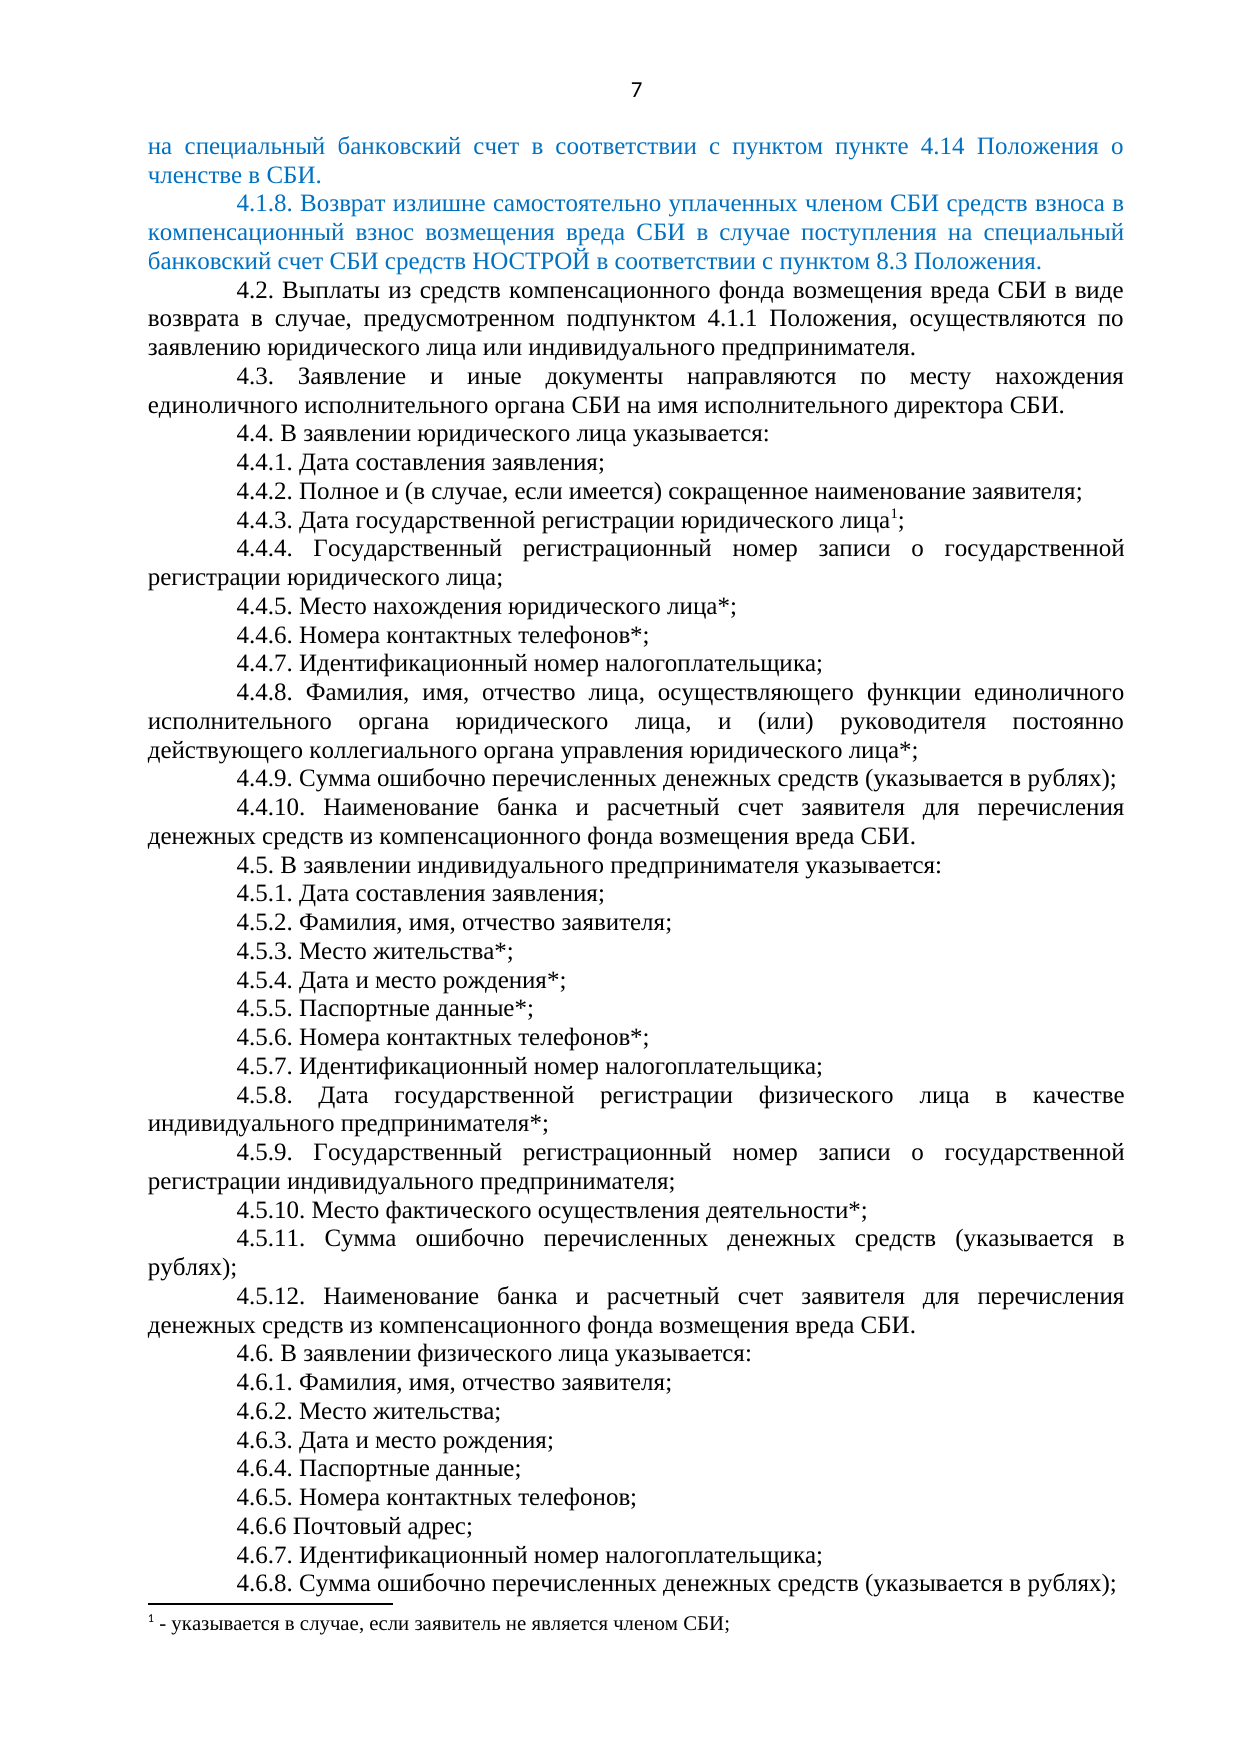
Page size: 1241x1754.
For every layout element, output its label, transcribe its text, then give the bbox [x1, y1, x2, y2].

list 4.5.8. Дата государственной регистрации физического лица в качестве индивидуального предпринимателя*; [148, 1080, 1125, 1137]
list 4.4.9. Сумма ошибочно перечисленных денежных средств (указывается в рублях); [148, 763, 1125, 792]
list 4.5.2. Фамилия, имя, отчество заявителя; [148, 907, 1125, 936]
list 4.6.4. Паспортные данные; [148, 1453, 1125, 1482]
list 4.2. Выплаты из средств компенсационного фонда возмещения вреда СБИ в виде возврата в случае, предусмотренном подпунктом 4.1.1 Положения, осуществляются по заявлению юридического лица или индивидуального предпринимателя. [148, 275, 1125, 361]
list 4.6. В заявлении физического лица указывается: [148, 1338, 1125, 1367]
list 4.4.10. Наименование банка и расчетный счет заявителя для перечисления денежных средств из компенсационного фонда возмещения вреда СБИ. [148, 792, 1125, 850]
list 4.6.6 Почтовый адрес; [148, 1511, 1125, 1540]
list 4.4.8. Фамилия, имя, отчество лица, осуществляющего функции единоличного исполнительного органа юридического лица, и (или) руководителя постоянно действующего коллегиального органа управления юридического лица*; [148, 677, 1125, 763]
list 4.5.4. Дата и место рождения*; [148, 965, 1125, 993]
list 4.5.3. Место жительства*; [148, 936, 1125, 965]
text 4.4.4. Государственный регистрационный номер записи о государственной регистрации юридического лица; [148, 533, 1125, 591]
text 4.4.3. Дата государственной регистрации юридического лица; [148, 505, 1125, 533]
list 4.4.5. Место нахождения юридического лица*; [148, 591, 1125, 620]
list 4.6.7. Идентификационный номер налогоплательщика; [148, 1540, 1125, 1568]
list 4.5. В заявлении индивидуального предпринимателя указывается: [148, 850, 1125, 878]
text 4.1.8. Возврат излишне самостоятельно уплаченных членом СБИ средств взноса в компенсационный взнос возмещения вреда СБИ в случае поступления на специальный банковский счет СБИ средств НОСТРОЙ в соответствии с пунктом 8.3 Положения. [148, 188, 1125, 275]
list 4.6.1. Фамилия, имя, отчество заявителя; [148, 1367, 1125, 1396]
list 4.4.2. Полное и (в случае, если имеется) сокращенное наименование заявителя; [148, 476, 1125, 505]
list 4.4. В заявлении юридического лица указывается: [148, 418, 1125, 447]
list 4.5.10. Место фактического осуществления деятельности*; [148, 1195, 1125, 1223]
list 4.4.6. Номера контактных телефонов*; [148, 620, 1125, 648]
list 4.6.3. Дата и место рождения; [148, 1425, 1125, 1453]
list 4.6.8. Сумма ошибочно перечисленных денежных средств (указывается в рублях); [148, 1568, 1125, 1597]
list 4.5.7. Идентификационный номер налогоплательщика; [148, 1051, 1125, 1080]
list 4.6.2. Место жительства; [148, 1396, 1125, 1425]
list 4.6.5. Номера контактных телефонов; [148, 1482, 1125, 1511]
list 4.5.1. Дата составления заявления; [148, 878, 1125, 907]
list 4.4.1. Дата составления заявления; [148, 447, 1125, 476]
list 4.5.11. Сумма ошибочно перечисленных денежных средств (указывается в рублях); [148, 1223, 1125, 1281]
list 4.4.7. Идентификационный номер налогоплательщика; [148, 648, 1125, 677]
list 4.5.6. Номера контактных телефонов*; [148, 1022, 1125, 1051]
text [148, 131, 1125, 188]
list 4.5.5. Паспортные данные*; [148, 993, 1125, 1022]
list 4.3. Заявление и иные документы направляются по месту нахождения единоличного исполнительного органа СБИ на имя исполнительного директора СБИ. [148, 361, 1125, 418]
list 4.5.12. Наименование банка и расчетный счет заявителя для перечисления денежных средств из компенсационного фонда возмещения вреда СБИ. [148, 1281, 1125, 1338]
list 4.5.9. Государственный регистрационный номер записи о государственной регистрации индивидуального предпринимателя; [148, 1137, 1125, 1195]
